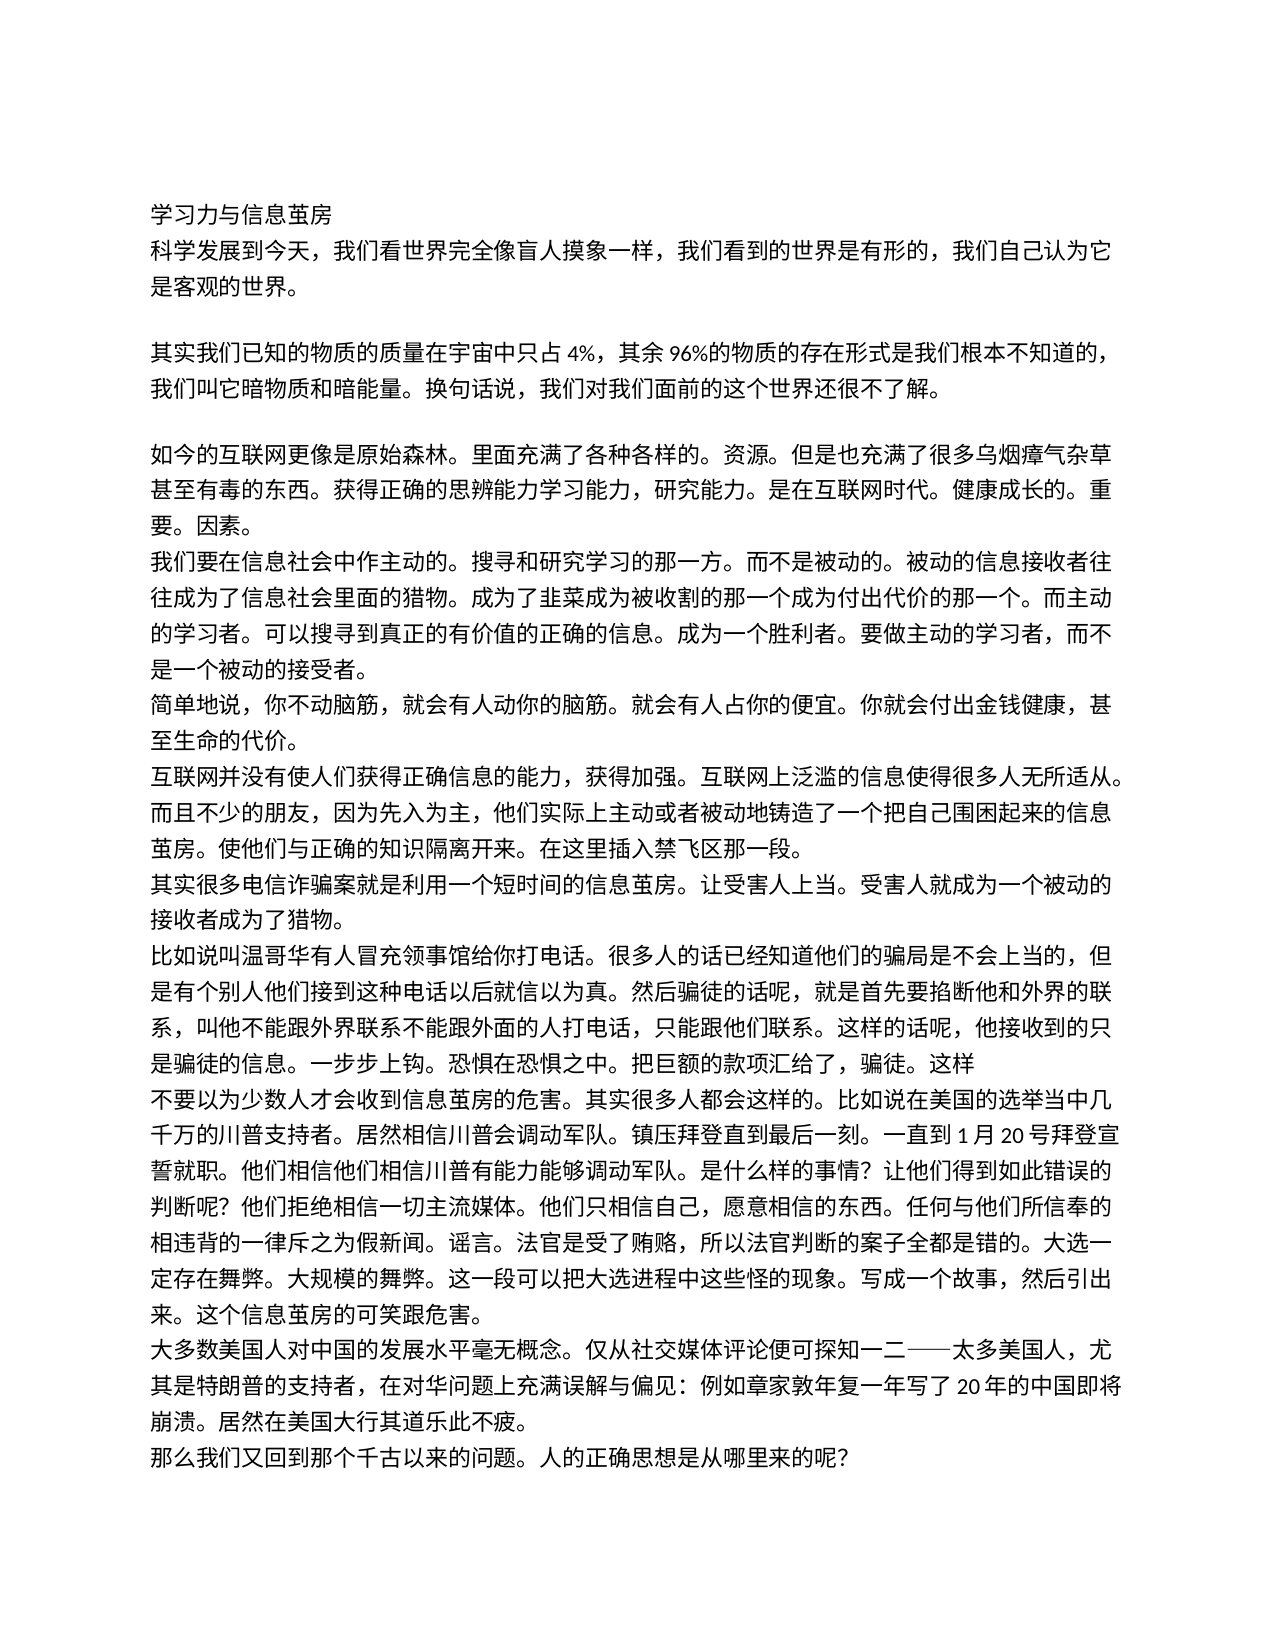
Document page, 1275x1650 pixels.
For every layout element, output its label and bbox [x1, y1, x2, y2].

text [150, 197, 1125, 1473]
